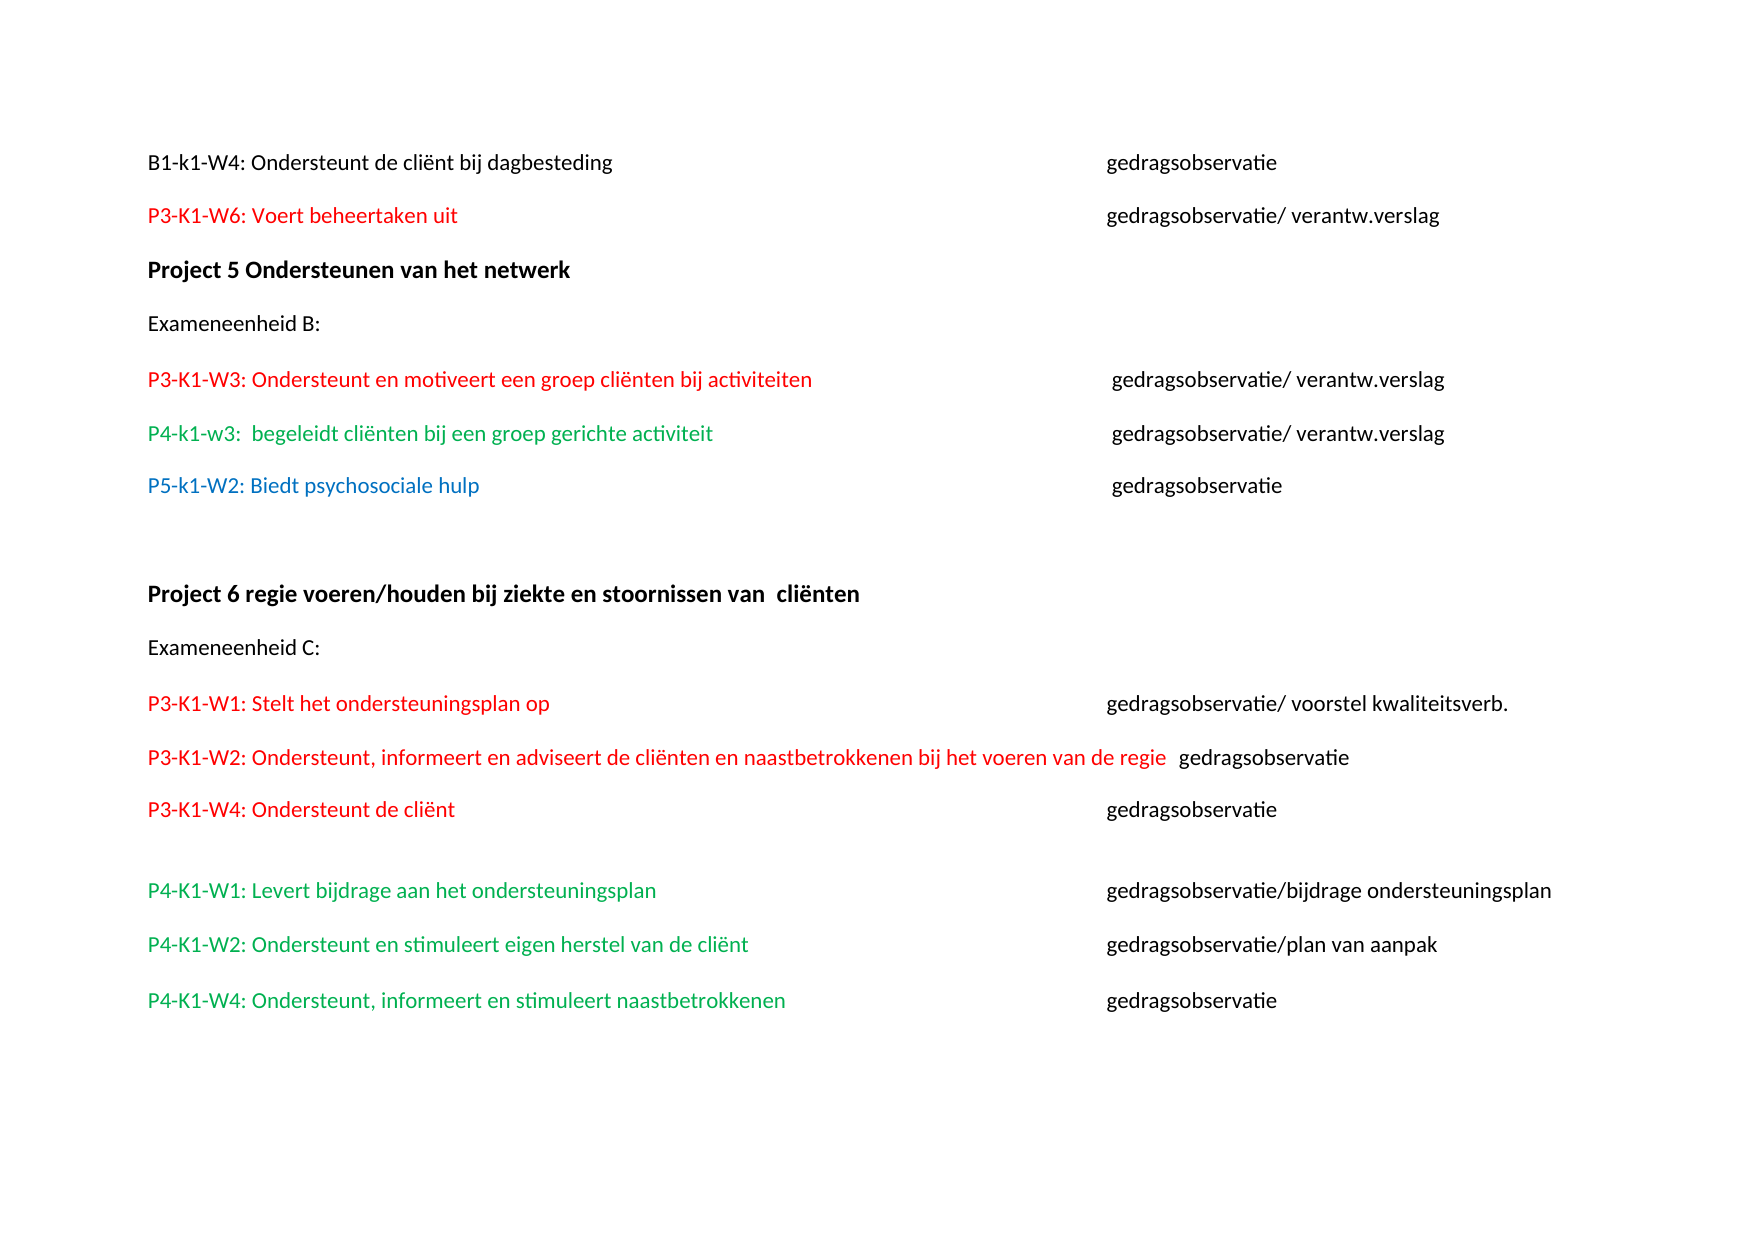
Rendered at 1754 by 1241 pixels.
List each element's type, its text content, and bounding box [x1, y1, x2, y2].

text P3-K1-W3: Ondersteunt en motiveert een groep cliënten bij activiteiten gedragsobservatie/ verantw.verslag [148, 366, 1606, 394]
text P3-K1-W1: Stelt het ondersteuningsplan op gedragsobservatie/ voorstel kwaliteitsverb. [148, 689, 1606, 718]
text P3-K1-W4: Ondersteunt de cliënt gedragsobservatie [148, 796, 1606, 824]
text Project 5 Ondersteunen van het netwerk [148, 254, 1606, 284]
text P4-k1-w3: begeleidt cliënten bij een groep gerichte activiteit gedragsobservatie/ verantw.verslag [148, 419, 1606, 447]
text P4-K1-W4: Ondersteunt, informeert en stimuleert naastbetrokkenen gedragsobservatie [148, 986, 1606, 1042]
text P5-k1-W2: Biedt psychosociale hulp gedragsobservatie [148, 472, 1606, 500]
text P4-K1-W1: Levert bijdrage aan het ondersteuningsplan gedragsobservatie/bijdrage ondersteuningsplan [148, 877, 1606, 905]
text Exameneenheid B: [148, 309, 1606, 338]
text P3-K1-W6: Voert beheertaken uit gedragsobservatie/ verantw.verslag [148, 201, 1606, 229]
text P3-K1-W2: Ondersteunt, informeert en adviseert de cliënten en naastbetrokkenen bij het voeren van de regie gedragsobservatie [148, 743, 1606, 771]
text B1-k1-W4: Ondersteunt de cliënt bij dagbesteding gedragsobservatie [148, 148, 1606, 176]
text Project 6 regie voeren/houden bij ziekte en stoornissen van cliënten [148, 578, 1606, 608]
text P4-K1-W2: Ondersteunt en stimuleert eigen herstel van de cliënt gedragsobservatie/plan van aanpak [148, 930, 1606, 958]
text Exameneenheid C: [148, 633, 1606, 662]
